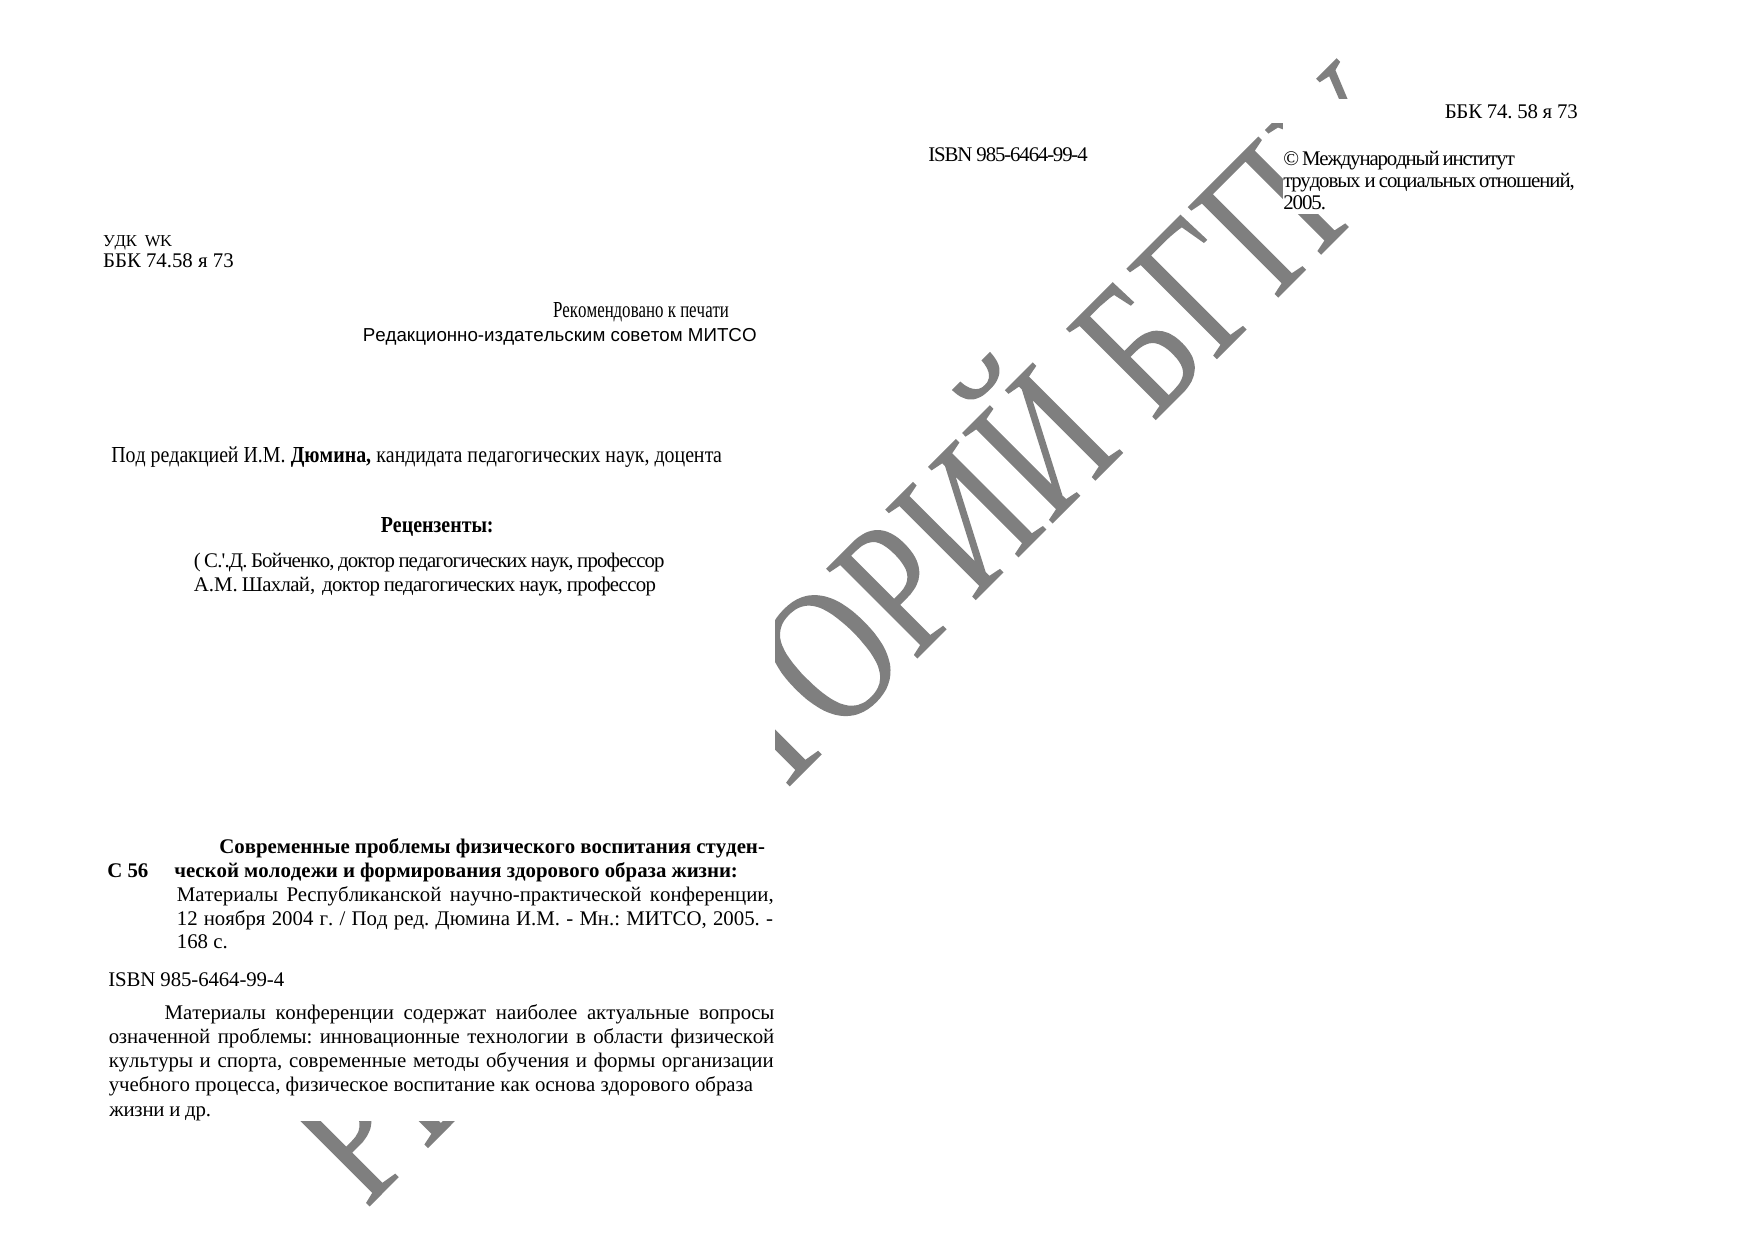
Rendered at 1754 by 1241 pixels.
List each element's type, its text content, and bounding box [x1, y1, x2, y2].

text жизни и др. [109, 1097, 775, 1121]
text ББК 74. 58 я 73 [920, 99, 1578, 123]
text Современные проблемы физического воспитания студен-С 56 ческой молодежи и формирования здорового образа жизни: [107, 834, 775, 882]
text Под редакцией И.М. Дюмина, кандидата педагогических наук, доцента [111, 441, 775, 468]
text © Международный институт трудовых и социальных отношений, 2005. [1283, 148, 1578, 214]
text УДК WK [103, 230, 775, 249]
text Рекомендовано к печати [553, 296, 775, 322]
text Материалы конференции содержат наиболее актуальные вопросы означенной проблемы: инновационные технологии в области физической культуры и спорта, современные методы обучения и формы организации учебного процесса, физическое воспитание как основа здорового образа [108, 1001, 775, 1096]
text Редакционно-издательским советом МИТСО [103, 324, 775, 346]
text ( С.'.Д. Бойченко, доктор педагогических наук, профессор A.M. Шахлай, доктор педагогических наук, профессор [193, 549, 697, 596]
text Материалы Республиканской научно-практической конференции, 12 ноября 2004 г. / Под ред. Дюмина И.М. - Мн.: МИТСО, 2005. -168 с. [177, 882, 774, 954]
text ISBN 985-6464-99-4 [928, 142, 1089, 166]
text Рецензенты: [103, 511, 771, 538]
text ISBN 985-6464-99-4 [108, 966, 775, 991]
text ББК 74.58 я 73 [103, 249, 235, 272]
